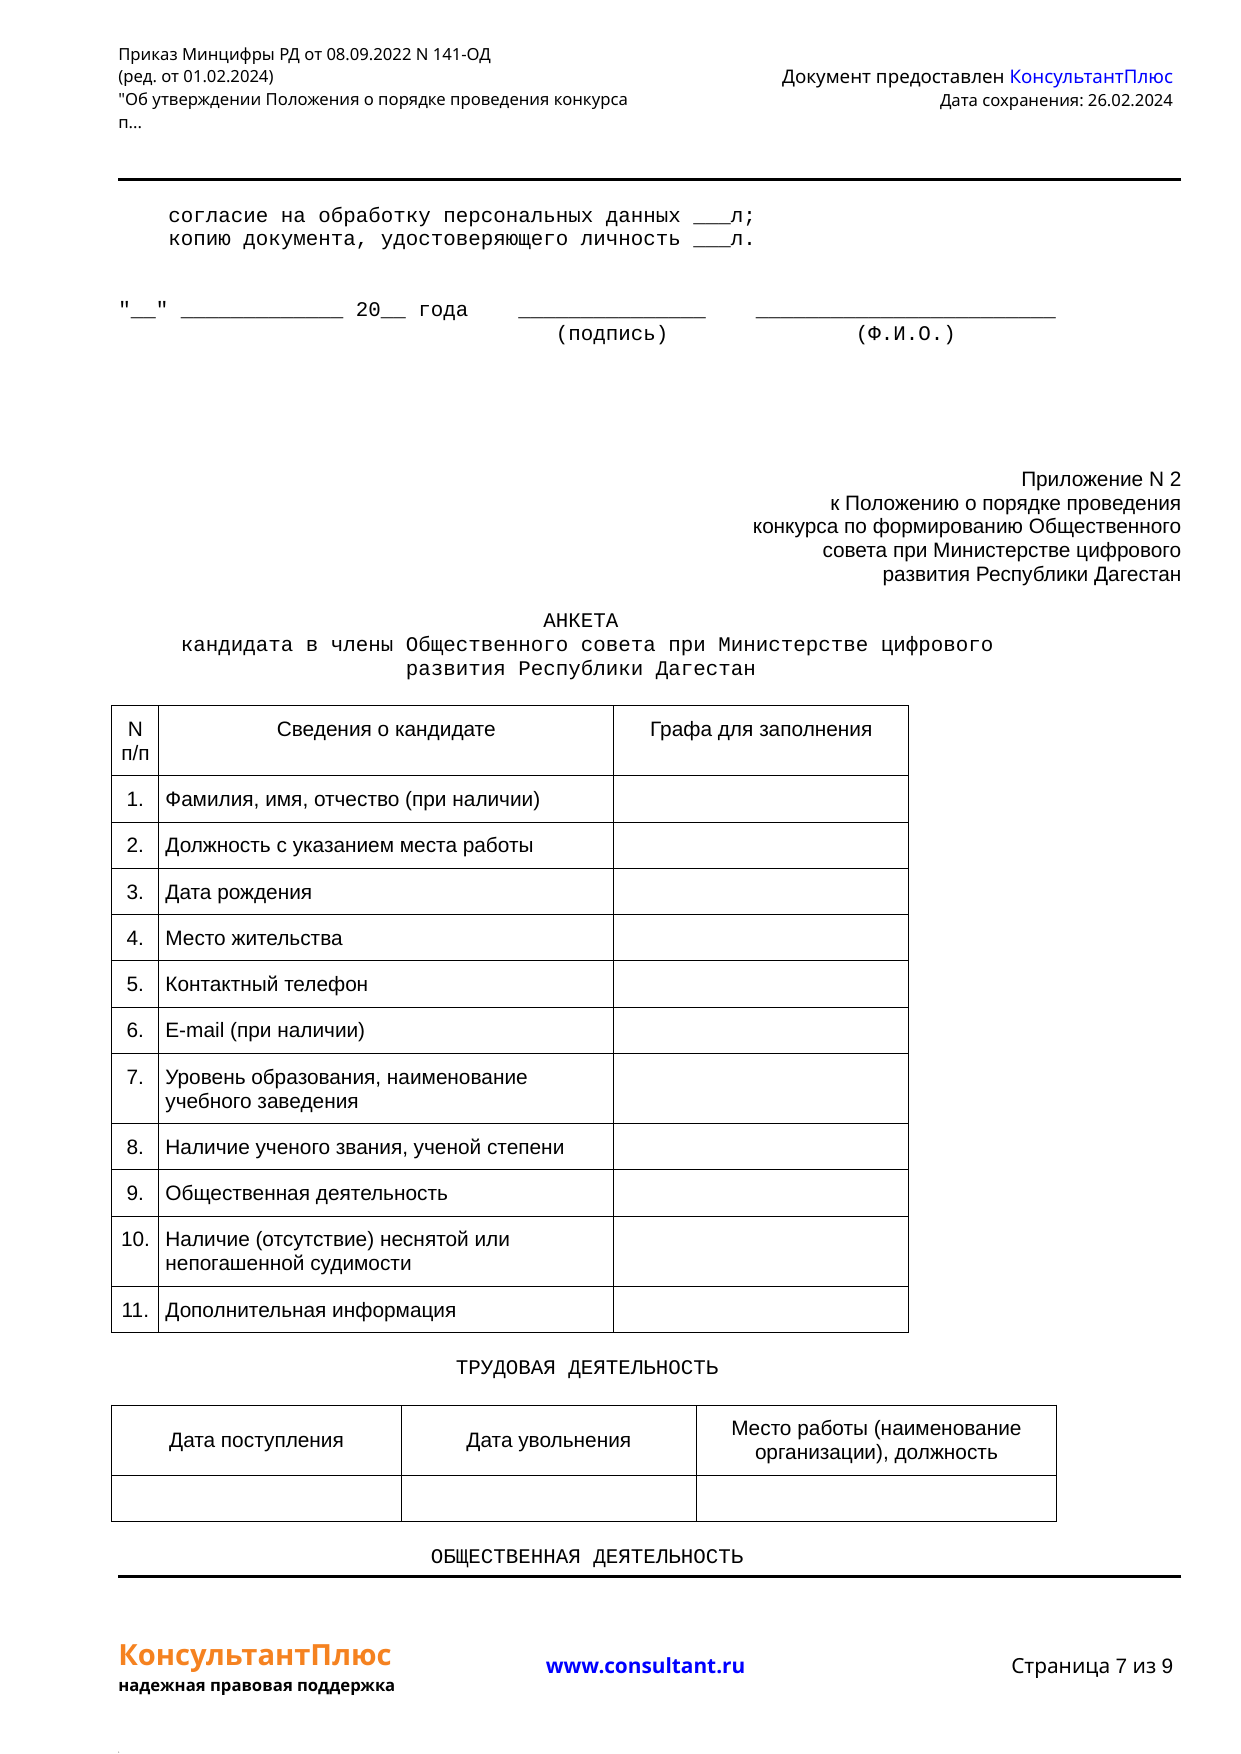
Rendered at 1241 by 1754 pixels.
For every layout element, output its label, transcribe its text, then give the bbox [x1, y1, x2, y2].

table_cell [697, 1476, 1056, 1521]
table_cell [614, 776, 908, 822]
table_cell [614, 1287, 908, 1332]
table_cell [614, 1054, 908, 1123]
table_header Дата поступления [112, 1406, 401, 1475]
text АНКЕТА [118, 610, 1181, 634]
table_cell Наличие ученого звания, ученой степени [159, 1124, 613, 1169]
table_cell [614, 1008, 908, 1053]
text "__" _____________ 20__ года _______________ ________________________ [118, 299, 1181, 323]
text ТРУДОВАЯ ДЕЯТЕЛЬНОСТЬ [118, 1357, 1181, 1381]
table_cell 5. [112, 961, 158, 1007]
table_cell Дата рождения [159, 869, 613, 914]
table_cell 3. [112, 869, 158, 914]
table_cell 11. [112, 1287, 158, 1332]
table_cell [614, 869, 908, 914]
text Приложение N 2 [118, 466, 1181, 490]
table_cell [112, 1476, 401, 1521]
table_header Дата увольнения [402, 1406, 696, 1475]
table_cell [614, 1170, 908, 1216]
text совета при Министерстве цифрового [118, 538, 1181, 562]
table_cell [614, 961, 908, 1007]
table_cell 6. [112, 1008, 158, 1053]
text согласие на обработку персональных данных ___л; [118, 205, 1181, 228]
table_cell [614, 823, 908, 868]
text к Положению о порядке проведения [118, 490, 1181, 514]
table_cell 8. [112, 1124, 158, 1169]
text развития Республики Дагестан [118, 657, 1181, 681]
table_header N п/п [112, 706, 158, 775]
text конкурса по формированию Общественного [118, 514, 1181, 538]
table_header Графа для заполнения [614, 706, 908, 775]
text копию документа, удостоверяющего личность ___л. [118, 228, 1181, 252]
text кандидата в члены Общественного совета при Министерстве цифрового [118, 634, 1181, 657]
table_cell [614, 915, 908, 960]
table_cell Фамилия, имя, отчество (при наличии) [159, 776, 613, 822]
text ОБЩЕСТВЕННАЯ ДЕЯТЕЛЬНОСТЬ [118, 1546, 1181, 1570]
table_cell Уровень образования, наименование учебного заведения [159, 1054, 613, 1123]
text (подпись) (Ф.И.О.) [118, 323, 1181, 347]
table_cell [402, 1476, 696, 1521]
table_cell Место жительства [159, 915, 613, 960]
table_cell [614, 1124, 908, 1169]
table_header Сведения о кандидате [159, 706, 613, 775]
table_cell 1. [112, 776, 158, 822]
table_cell [614, 1217, 908, 1286]
table_cell 7. [112, 1054, 158, 1123]
table_cell Контактный телефон [159, 961, 613, 1007]
table_header Место работы (наименование организации), должность [697, 1406, 1056, 1475]
table_cell 2. [112, 823, 158, 868]
table_cell Наличие (отсутствие) неснятой или непогашенной судимости [159, 1217, 613, 1286]
table_cell Дополнительная информация [159, 1287, 613, 1332]
table_cell 10. [112, 1217, 158, 1286]
table_cell E-mail (при наличии) [159, 1008, 613, 1053]
table_cell 9. [112, 1170, 158, 1216]
table_cell 4. [112, 915, 158, 960]
table_cell Общественная деятельность [159, 1170, 613, 1216]
text развития Республики Дагестан [118, 562, 1181, 586]
table_cell Должность с указанием места работы [159, 823, 613, 868]
